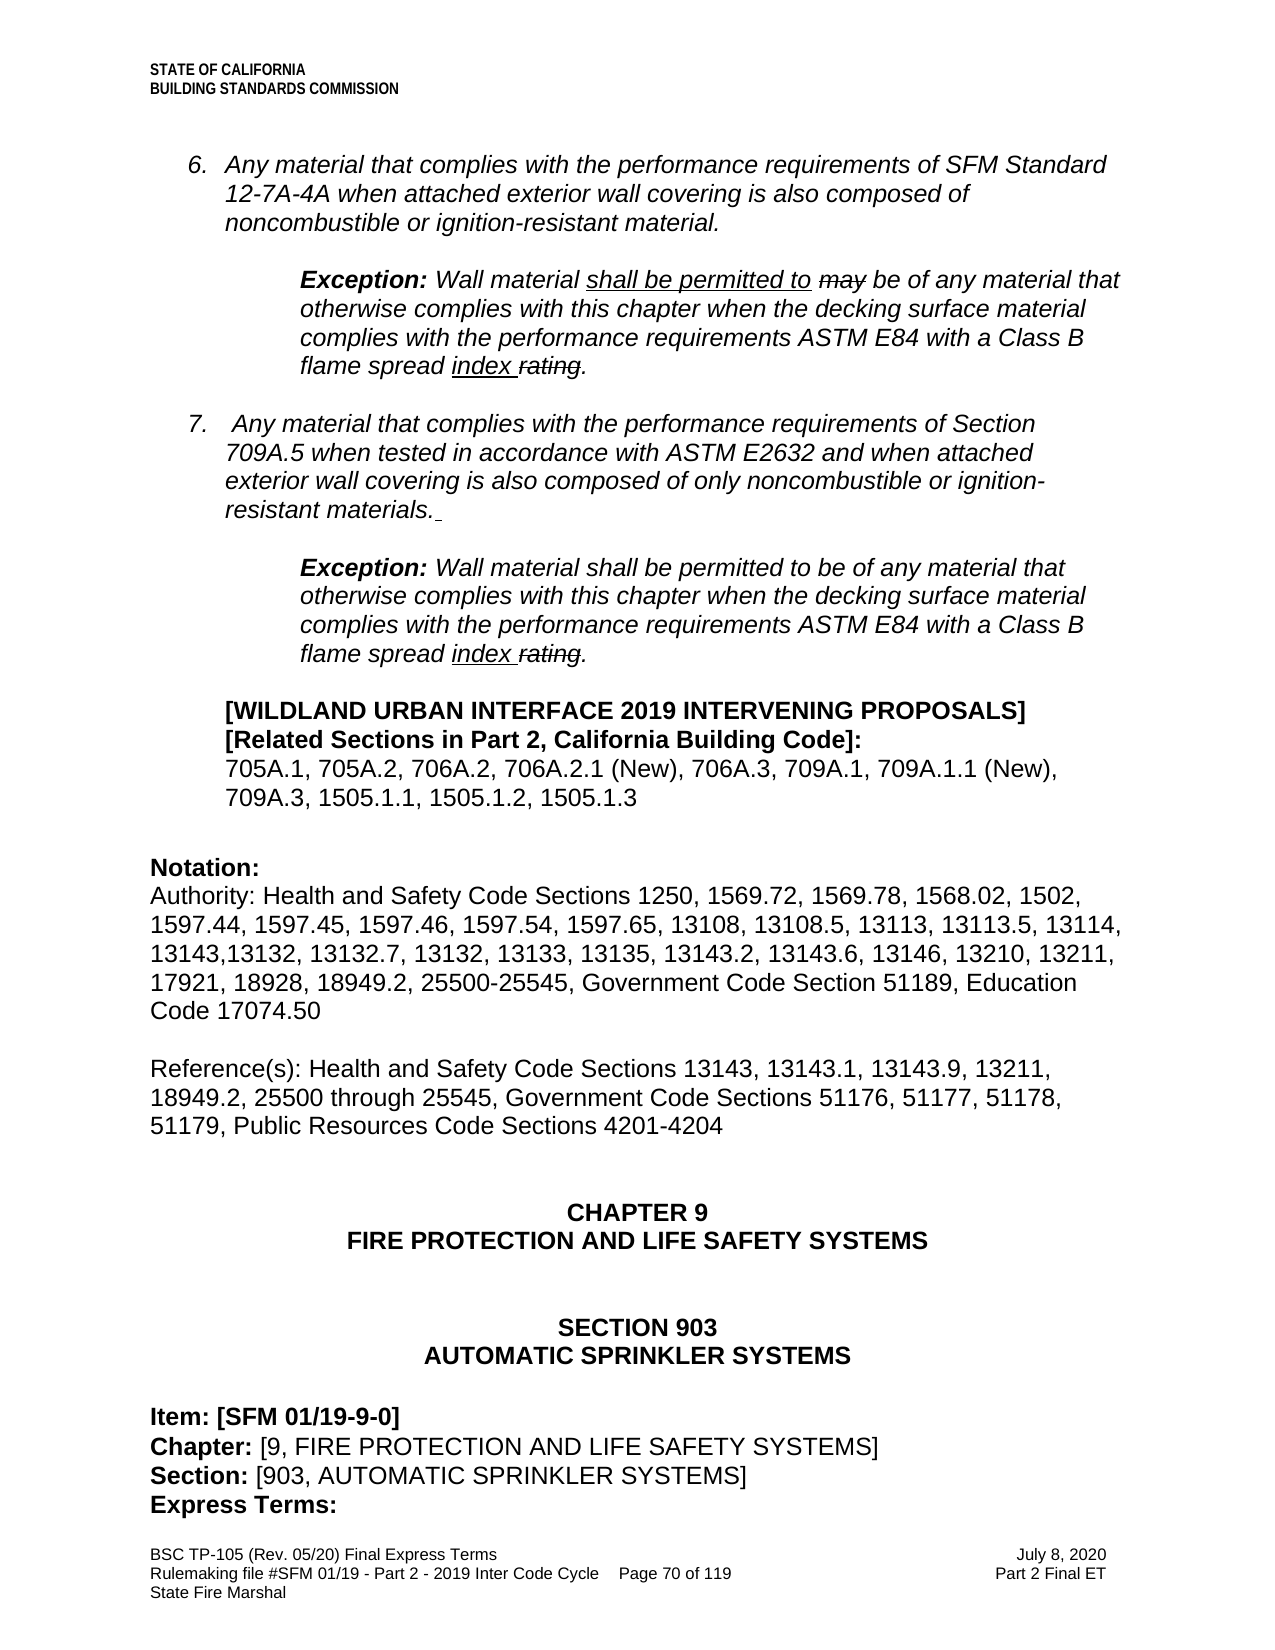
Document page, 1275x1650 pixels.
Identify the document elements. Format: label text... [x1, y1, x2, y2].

text [WILDLAND URBAN INTERFACE 2019 INTERVENING PROPOSALS] [150, 696, 1125, 725]
text Authority: Health and Safety Code Sections 1250, 1569.72, 1569.78, 1568.02, 1502, 1597.44, 1597.45, 1597.46, 1597.54, 1597.65, 13108, 13108.5, 13113, 13113.5, 13114, 13143,13132, 13132.7, 13132, 13133, 13135, 13143.2, 13143.6, 13146, 13210, 13211, 17921, 18928, 18949.2, 25500-25545, Government Code Section 51189, Education Code 17074.50 [150, 881, 1125, 1025]
text Express Terms: [150, 1489, 1125, 1518]
text Exception: Wall material shall be permitted to may be of any material that otherwise complies with this chapter when the decking surface material complies with the performance requirements ASTM E84 with a Class B flame spread index rating. [300, 265, 1125, 380]
text Reference(s): Health and Safety Code Sections 13143, 13143.1, 13143.9, 13211, 18949.2, 25500 through 25545, Government Code Sections 51176, 51177, 51178, 51179, Public Resources Code Sections 4201-4204 [150, 1054, 1125, 1140]
text Chapter: [9, FIRE PROTECTION AND LIFE SAFETY SYSTEMS] [150, 1432, 1125, 1461]
text AUTOMATIC SPRINKLER SYSTEMS [150, 1341, 1125, 1370]
subtitle Item: [SFM 01/19-9-0] [150, 1399, 1125, 1432]
text Section: [903, AUTOMATIC SPRINKLER SYSTEMS] [150, 1461, 1125, 1489]
text FIRE PROTECTION AND LIFE SAFETY SYSTEMS [150, 1226, 1125, 1255]
text Exception: Wall material shall be permitted to be of any material that otherwise complies with this chapter when the decking surface material complies with the performance requirements ASTM E84 with a Class B flame spread index rating. [300, 552, 1125, 667]
text 705A.1, 705A.2, 706A.2, 706A.2.1 (New), 706A.3, 709A.1, 709A.1.1 (New), 709A.3, 1505.1.1, 1505.1.2, 1505.1.3 [225, 754, 1125, 811]
text CHAPTER 9 [150, 1197, 1125, 1226]
list Any material that complies with the performance requirements of SFM Standard 12-7A-4A when attached exterior wall covering is also composed of noncombustible or ignition-resistant material. [187, 150, 1125, 236]
list Any material that complies with the performance requirements of Section 709A.5 when tested in accordance with ASTM E2632 and when attached exterior wall covering is also composed of only noncombustible or ignition-resistant materials. [187, 409, 1125, 524]
text [Related Sections in Part 2, California Building Code]: [150, 725, 1125, 754]
text SECTION 903 [150, 1312, 1125, 1341]
text Notation: [150, 852, 1125, 881]
